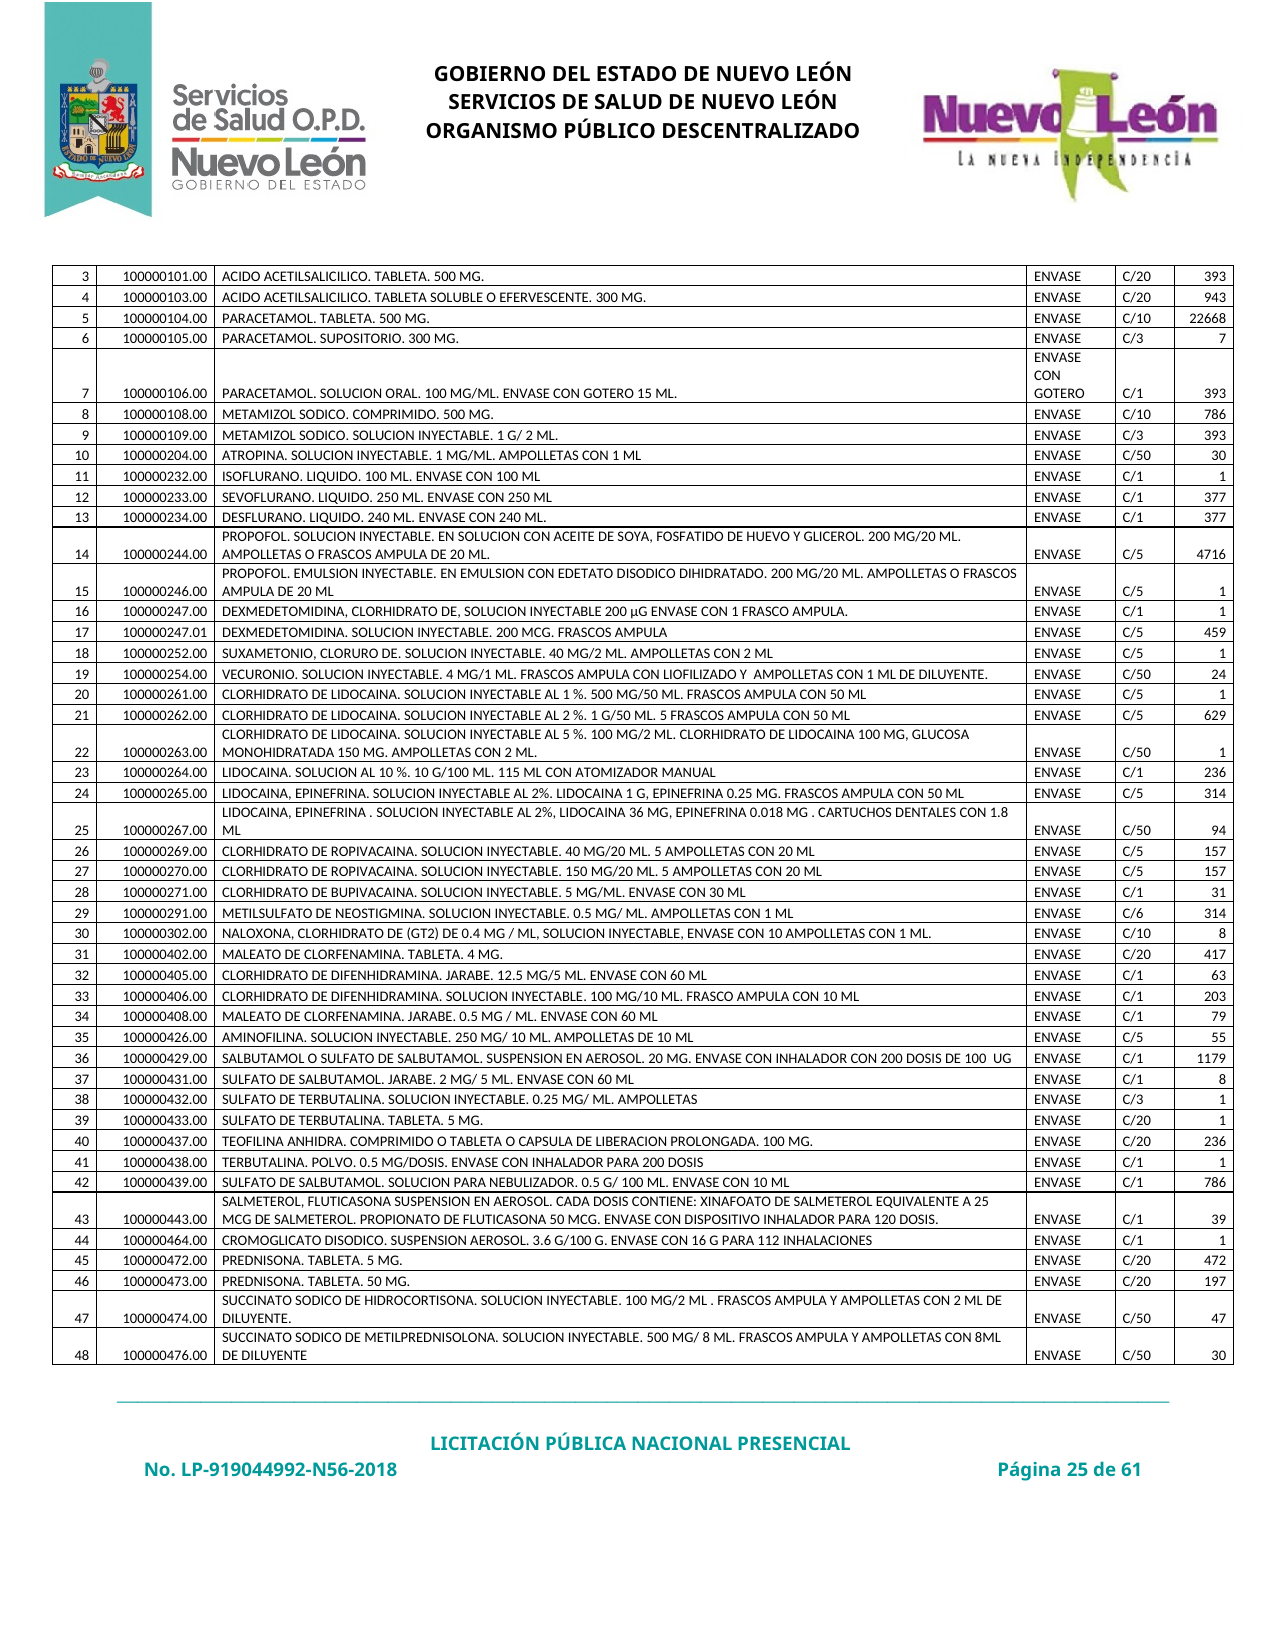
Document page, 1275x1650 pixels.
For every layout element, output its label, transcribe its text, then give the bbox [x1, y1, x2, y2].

table_cell C/1 [1116, 1151, 1174, 1171]
table_cell 16 [53, 601, 96, 621]
table_cell 5 [53, 307, 96, 327]
table_cell 17 [53, 622, 96, 641]
table_cell PARACETAMOL. SUPOSITORIO. 300 MG. [215, 328, 1026, 348]
table_cell SULFATO DE SALBUTAMOL. SOLUCION PARA NEBULIZADOR. 0.5 G/ 100 ML. ENVASE CON 10 ML [215, 1172, 1026, 1191]
table_cell 1 [1175, 725, 1233, 761]
table_cell 100000104.00 [97, 307, 214, 327]
table_cell 100000252.00 [97, 642, 214, 662]
table_cell 1 [1175, 601, 1233, 621]
table_cell C/3 [1116, 424, 1174, 443]
table_cell 100000439.00 [97, 1172, 214, 1191]
table_cell 100000431.00 [97, 1068, 214, 1088]
table_cell PARACETAMOL. SOLUCION ORAL. 100 MG/ML. ENVASE CON GOTERO 15 ML. [215, 349, 1026, 402]
table_cell C/3 [1116, 1089, 1174, 1108]
table_cell 417 [1175, 944, 1233, 963]
table_cell 1 [1175, 1229, 1233, 1249]
table_cell 23 [53, 762, 96, 782]
table_cell ENVASE [1027, 328, 1115, 348]
table_cell 100000271.00 [97, 881, 214, 901]
table_cell C/5 [1116, 622, 1174, 641]
table_cell ENVASE [1027, 705, 1115, 724]
table_cell PREDNISONA. TABLETA. 5 MG. [215, 1250, 1026, 1269]
table_cell 100000234.00 [97, 507, 214, 526]
table_cell C/50 [1116, 725, 1174, 761]
table_cell 100000408.00 [97, 1006, 214, 1026]
table_cell 100000464.00 [97, 1229, 214, 1249]
table_cell 100000247.01 [97, 622, 214, 641]
table_cell 42 [53, 1172, 96, 1191]
table_cell 4 [53, 286, 96, 306]
table_cell 314 [1175, 902, 1233, 922]
table_cell 100000101.00 [97, 266, 214, 285]
table_cell 100000291.00 [97, 902, 214, 922]
table_cell C/1 [1116, 1193, 1174, 1228]
table_cell ENVASE [1027, 642, 1115, 662]
table_cell ENVASE [1027, 286, 1115, 306]
table_cell ENVASE [1027, 307, 1115, 327]
table_cell ENVASE [1027, 1172, 1115, 1191]
table_cell 37 [53, 1068, 96, 1088]
table_cell C/5 [1116, 783, 1174, 802]
table_cell ENVASE [1027, 445, 1115, 464]
table_cell C/5 [1116, 684, 1174, 703]
table_cell PROPOFOL. SOLUCION INYECTABLE. EN SOLUCION CON ACEITE DE SOYA, FOSFATIDO DE HUEVO Y GLICEROL. 200 MG/20 ML. AMPOLLETAS O FRASCOS AMPULA DE 20 ML. [215, 528, 1026, 563]
table_cell ENVASE [1027, 923, 1115, 943]
table_cell 393 [1175, 349, 1233, 402]
table_cell 39 [1175, 1193, 1233, 1228]
table_cell 24 [1175, 663, 1233, 683]
table_cell CLORHIDRATO DE LIDOCAINA. SOLUCION INYECTABLE AL 1 %. 500 MG/50 ML. FRASCOS AMPULA CON 50 ML [215, 684, 1026, 703]
table_cell 25 [53, 803, 96, 839]
table_cell 100000246.00 [97, 564, 214, 600]
table_cell 157 [1175, 861, 1233, 880]
table_cell SALBUTAMOL O SULFATO DE SALBUTAMOL. SUSPENSION EN AEROSOL. 20 MG. ENVASE CON INHALADOR CON 200 DOSIS DE 100 UG [215, 1047, 1026, 1067]
table_cell 100000265.00 [97, 783, 214, 802]
table_cell C/5 [1116, 1027, 1174, 1046]
table_cell 100000105.00 [97, 328, 214, 348]
table_cell SALMETEROL, FLUTICASONA SUSPENSION EN AEROSOL. CADA DOSIS CONTIENE: XINAFOATO DE SALMETEROL EQUIVALENTE A 25 MCG DE SALMETEROL. PROPIONATO DE FLUTICASONA 50 MCG. ENVASE CON DISPOSITIVO INHALADOR PARA 120 DOSIS. [215, 1193, 1026, 1228]
table_cell ENVASE [1027, 528, 1115, 563]
table_cell ENVASE [1027, 985, 1115, 1005]
table_cell DEXMEDETOMIDINA, CLORHIDRATO DE, SOLUCION INYECTABLE 200 µG ENVASE CON 1 FRASCO AMPULA. [215, 601, 1026, 621]
table_cell 100000106.00 [97, 349, 214, 402]
table_cell ENVASE [1027, 663, 1115, 683]
table_cell 10 [53, 445, 96, 464]
table_cell 100000438.00 [97, 1151, 214, 1171]
table_cell 4716 [1175, 528, 1233, 563]
table_cell ENVASE [1027, 601, 1115, 621]
table_cell ENVASE [1027, 964, 1115, 984]
table_cell ISOFLURANO. LIQUIDO. 100 ML. ENVASE CON 100 ML [215, 465, 1026, 485]
table_cell 1 [1175, 642, 1233, 662]
table_cell C/1 [1116, 486, 1174, 506]
table_cell 47 [1175, 1291, 1233, 1327]
table_cell C/5 [1116, 861, 1174, 880]
table_cell NALOXONA, CLORHIDRATO DE (GT2) DE 0.4 MG / ML, SOLUCION INYECTABLE, ENVASE CON 10 AMPOLLETAS CON 1 ML. [215, 923, 1026, 943]
table_cell ENVASE [1027, 1229, 1115, 1249]
table_cell MALEATO DE CLORFENAMINA. JARABE. 0.5 MG / ML. ENVASE CON 60 ML [215, 1006, 1026, 1026]
table_cell 377 [1175, 486, 1233, 506]
table_cell C/5 [1116, 528, 1174, 563]
table_cell 1 [1175, 684, 1233, 703]
table_cell 100000402.00 [97, 944, 214, 963]
table_cell ACIDO ACETILSALICILICO. TABLETA. 500 MG. [215, 266, 1026, 285]
table_cell ENVASE [1027, 1193, 1115, 1228]
table_cell 44 [53, 1229, 96, 1249]
table_cell ENVASE [1027, 1271, 1115, 1290]
table_cell C/20 [1116, 266, 1174, 285]
table_cell TERBUTALINA. POLVO. 0.5 MG/DOSIS. ENVASE CON INHALADOR PARA 200 DOSIS [215, 1151, 1026, 1171]
table_cell 34 [53, 1006, 96, 1026]
table_cell 22668 [1175, 307, 1233, 327]
table_cell 1 [1175, 1151, 1233, 1171]
table_cell 100000437.00 [97, 1130, 214, 1150]
table_cell C/20 [1116, 1130, 1174, 1150]
table_cell AMINOFILINA. SOLUCION INYECTABLE. 250 MG/ 10 ML. AMPOLLETAS DE 10 ML [215, 1027, 1026, 1046]
table_cell 38 [53, 1089, 96, 1108]
table_cell ENVASE [1027, 1110, 1115, 1129]
table_cell LIDOCAINA, EPINEFRINA. SOLUCION INYECTABLE AL 2%. LIDOCAINA 1 G, EPINEFRINA 0.25 MG. FRASCOS AMPULA CON 50 ML [215, 783, 1026, 802]
table_cell 28 [53, 881, 96, 901]
table_cell 8 [1175, 1068, 1233, 1088]
table_cell 7 [53, 349, 96, 402]
table_cell SULFATO DE TERBUTALINA. TABLETA. 5 MG. [215, 1110, 1026, 1129]
table_cell 459 [1175, 622, 1233, 641]
table_cell 18 [53, 642, 96, 662]
table_cell C/10 [1116, 403, 1174, 423]
table_cell C/5 [1116, 564, 1174, 600]
table_cell 100000263.00 [97, 725, 214, 761]
table_cell ENVASE [1027, 564, 1115, 600]
table_cell 100000472.00 [97, 1250, 214, 1269]
table_cell PREDNISONA. TABLETA. 50 MG. [215, 1271, 1026, 1290]
table_cell C/50 [1116, 663, 1174, 683]
table_cell CLORHIDRATO DE ROPIVACAINA. SOLUCION INYECTABLE. 150 MG/20 ML. 5 AMPOLLETAS CON 20 ML [215, 861, 1026, 880]
table_cell 100000109.00 [97, 424, 214, 443]
table_cell 3 [53, 266, 96, 285]
table_cell 41 [53, 1151, 96, 1171]
table_cell ENVASE [1027, 944, 1115, 963]
table_cell C/3 [1116, 328, 1174, 348]
table_cell C/10 [1116, 307, 1174, 327]
table_cell 100000426.00 [97, 1027, 214, 1046]
table_cell 47 [53, 1291, 96, 1327]
table_cell C/1 [1116, 1047, 1174, 1067]
table_cell 100000405.00 [97, 964, 214, 984]
table_cell 629 [1175, 705, 1233, 724]
table_cell 31 [53, 944, 96, 963]
table_cell 94 [1175, 803, 1233, 839]
table_cell ENVASE [1027, 684, 1115, 703]
table_cell 236 [1175, 1130, 1233, 1150]
table_cell DESFLURANO. LIQUIDO. 240 ML. ENVASE CON 240 ML. [215, 507, 1026, 526]
table_cell ENVASE [1027, 424, 1115, 443]
table_cell ENVASE [1027, 266, 1115, 285]
table_cell 33 [53, 985, 96, 1005]
table_cell 21 [53, 705, 96, 724]
table_cell 55 [1175, 1027, 1233, 1046]
table_cell 6 [53, 328, 96, 348]
table_cell TEOFILINA ANHIDRA. COMPRIMIDO O TABLETA O CAPSULA DE LIBERACION PROLONGADA. 100 MG. [215, 1130, 1026, 1150]
table_cell C/1 [1116, 1068, 1174, 1088]
table_cell 314 [1175, 783, 1233, 802]
table_cell 203 [1175, 985, 1233, 1005]
table_cell 13 [53, 507, 96, 526]
table_cell 48 [53, 1328, 96, 1363]
table_cell ENVASE [1027, 1068, 1115, 1088]
table_cell C/1 [1116, 465, 1174, 485]
table_cell CROMOGLICATO DISODICO. SUSPENSION AEROSOL. 3.6 G/100 G. ENVASE CON 16 G PARA 112 INHALACIONES [215, 1229, 1026, 1249]
table_cell CLORHIDRATO DE LIDOCAINA. SOLUCION INYECTABLE AL 5 %. 100 MG/2 ML. CLORHIDRATO DE LIDOCAINA 100 MG, GLUCOSA MONOHIDRATADA 150 MG. AMPOLLETAS CON 2 ML. [215, 725, 1026, 761]
table_cell 100000267.00 [97, 803, 214, 839]
table_cell 377 [1175, 507, 1233, 526]
table_cell C/1 [1116, 349, 1174, 402]
picture [15, 2, 1249, 229]
table_cell C/20 [1116, 1110, 1174, 1129]
table_cell ENVASE [1027, 1291, 1115, 1327]
table_cell 36 [53, 1047, 96, 1067]
table_cell 157 [1175, 840, 1233, 860]
table_cell 8 [1175, 923, 1233, 943]
table_cell ENVASE [1027, 1130, 1115, 1150]
table_cell ENVASE [1027, 1250, 1115, 1269]
table_cell 35 [53, 1027, 96, 1046]
table_cell C/1 [1116, 1229, 1174, 1249]
table_cell C/50 [1116, 1291, 1174, 1327]
table_cell CLORHIDRATO DE DIFENHIDRAMINA. SOLUCION INYECTABLE. 100 MG/10 ML. FRASCO AMPULA CON 10 ML [215, 985, 1026, 1005]
table_cell CLORHIDRATO DE DIFENHIDRAMINA. JARABE. 12.5 MG/5 ML. ENVASE CON 60 ML [215, 964, 1026, 984]
table_cell 26 [53, 840, 96, 860]
table_cell 45 [53, 1250, 96, 1269]
table_cell C/5 [1116, 705, 1174, 724]
table_cell C/1 [1116, 507, 1174, 526]
table_cell C/5 [1116, 840, 1174, 860]
table_cell PARACETAMOL. TABLETA. 500 MG. [215, 307, 1026, 327]
table_cell 197 [1175, 1271, 1233, 1290]
table_cell 40 [53, 1130, 96, 1150]
table_cell ENVASE [1027, 861, 1115, 880]
table_cell 29 [53, 902, 96, 922]
table_cell 100000247.00 [97, 601, 214, 621]
table_cell ENVASE [1027, 783, 1115, 802]
table_cell 100000254.00 [97, 663, 214, 683]
table_cell SEVOFLURANO. LIQUIDO. 250 ML. ENVASE CON 250 ML [215, 486, 1026, 506]
table_cell ENVASE [1027, 465, 1115, 485]
table_cell ATROPINA. SOLUCION INYECTABLE. 1 MG/ML. AMPOLLETAS CON 1 ML [215, 445, 1026, 464]
table_cell ENVASE [1027, 622, 1115, 641]
table_cell SUCCINATO SODICO DE METILPREDNISOLONA. SOLUCION INYECTABLE. 500 MG/ 8 ML. FRASCOS AMPULA Y AMPOLLETAS CON 8ML DE DILUYENTE [215, 1328, 1026, 1363]
table_cell 100000204.00 [97, 445, 214, 464]
table_cell ENVASE [1027, 1328, 1115, 1363]
table_cell C/50 [1116, 445, 1174, 464]
table_cell C/20 [1116, 1271, 1174, 1290]
table_cell ENVASE [1027, 507, 1115, 526]
table_cell 1179 [1175, 1047, 1233, 1067]
table_cell 100000429.00 [97, 1047, 214, 1067]
table_cell ENVASE [1027, 1027, 1115, 1046]
table_cell C/20 [1116, 944, 1174, 963]
table_cell 100000443.00 [97, 1193, 214, 1228]
table_cell PROPOFOL. EMULSION INYECTABLE. EN EMULSION CON EDETATO DISODICO DIHIDRATADO. 200 MG/20 ML. AMPOLLETAS O FRASCOS AMPULA DE 20 ML [215, 564, 1026, 600]
table_cell SUXAMETONIO, CLORURO DE. SOLUCION INYECTABLE. 40 MG/2 ML. AMPOLLETAS CON 2 ML [215, 642, 1026, 662]
table_cell 8 [53, 403, 96, 423]
table_cell CLORHIDRATO DE BUPIVACAINA. SOLUCION INYECTABLE. 5 MG/ML. ENVASE CON 30 ML [215, 881, 1026, 901]
table_cell C/10 [1116, 923, 1174, 943]
table_cell ENVASE [1027, 762, 1115, 782]
table_cell METILSULFATO DE NEOSTIGMINA. SOLUCION INYECTABLE. 0.5 MG/ ML. AMPOLLETAS CON 1 ML [215, 902, 1026, 922]
table_cell C/5 [1116, 642, 1174, 662]
table_cell DEXMEDETOMIDINA. SOLUCION INYECTABLE. 200 MCG. FRASCOS AMPULA [215, 622, 1026, 641]
table_cell ENVASE [1027, 840, 1115, 860]
table_cell 30 [53, 923, 96, 943]
table_cell VECURONIO. SOLUCION INYECTABLE. 4 MG/1 ML. FRASCOS AMPULA CON LIOFILIZADO Y AMPOLLETAS CON 1 ML DE DILUYENTE. [215, 663, 1026, 683]
table_cell ENVASE [1027, 1006, 1115, 1026]
table_cell ENVASE [1027, 881, 1115, 901]
table_cell 100000406.00 [97, 985, 214, 1005]
table_cell 22 [53, 725, 96, 761]
table_cell 7 [1175, 328, 1233, 348]
table_cell 1 [1175, 465, 1233, 485]
table_cell 236 [1175, 762, 1233, 782]
table_cell 786 [1175, 403, 1233, 423]
table_cell C/50 [1116, 1328, 1174, 1363]
table_cell C/1 [1116, 881, 1174, 901]
table_cell 100000473.00 [97, 1271, 214, 1290]
table_cell MALEATO DE CLORFENAMINA. TABLETA. 4 MG. [215, 944, 1026, 963]
table_cell 100000262.00 [97, 705, 214, 724]
table_cell 100000270.00 [97, 861, 214, 880]
table_cell 19 [53, 663, 96, 683]
table_cell ENVASE [1027, 1151, 1115, 1171]
table_cell C/1 [1116, 762, 1174, 782]
table_cell ENVASE [1027, 902, 1115, 922]
table_cell C/1 [1116, 985, 1174, 1005]
table_cell 31 [1175, 881, 1233, 901]
table_cell 1 [1175, 1110, 1233, 1129]
table_cell 30 [1175, 445, 1233, 464]
table_cell 100000476.00 [97, 1328, 214, 1363]
table_cell 100000302.00 [97, 923, 214, 943]
table_cell 43 [53, 1193, 96, 1228]
table_cell 14 [53, 528, 96, 563]
table_cell ENVASE CON GOTERO [1027, 349, 1115, 402]
table_cell 24 [53, 783, 96, 802]
table_cell 39 [53, 1110, 96, 1129]
table_cell ENVASE [1027, 803, 1115, 839]
table_cell 100000474.00 [97, 1291, 214, 1327]
table_cell METAMIZOL SODICO. COMPRIMIDO. 500 MG. [215, 403, 1026, 423]
table_cell 100000103.00 [97, 286, 214, 306]
table_cell 100000232.00 [97, 465, 214, 485]
table_cell SUCCINATO SODICO DE HIDROCORTISONA. SOLUCION INYECTABLE. 100 MG/2 ML . FRASCOS AMPULA Y AMPOLLETAS CON 2 ML DE DILUYENTE. [215, 1291, 1026, 1327]
table_cell 27 [53, 861, 96, 880]
table_cell 943 [1175, 286, 1233, 306]
table_cell 100000432.00 [97, 1089, 214, 1108]
table_cell ENVASE [1027, 725, 1115, 761]
table_cell 30 [1175, 1328, 1233, 1363]
table_cell 79 [1175, 1006, 1233, 1026]
table_cell C/1 [1116, 601, 1174, 621]
table_cell 100000233.00 [97, 486, 214, 506]
table_cell C/6 [1116, 902, 1174, 922]
table_cell C/1 [1116, 1172, 1174, 1191]
table_cell LIDOCAINA, EPINEFRINA . SOLUCION INYECTABLE AL 2%, LIDOCAINA 36 MG, EPINEFRINA 0.018 MG . CARTUCHOS DENTALES CON 1.8 ML [215, 803, 1026, 839]
table_cell C/20 [1116, 1250, 1174, 1269]
table_cell ENVASE [1027, 1047, 1115, 1067]
table_cell 100000269.00 [97, 840, 214, 860]
table_cell C/1 [1116, 1006, 1174, 1026]
table_cell CLORHIDRATO DE ROPIVACAINA. SOLUCION INYECTABLE. 40 MG/20 ML. 5 AMPOLLETAS CON 20 ML [215, 840, 1026, 860]
table_cell ENVASE [1027, 486, 1115, 506]
table_cell 100000261.00 [97, 684, 214, 703]
table_cell 32 [53, 964, 96, 984]
table_cell 100000108.00 [97, 403, 214, 423]
table_cell 100000244.00 [97, 528, 214, 563]
table_cell 9 [53, 424, 96, 443]
table_cell ENVASE [1027, 1089, 1115, 1108]
table_cell C/20 [1116, 286, 1174, 306]
table_cell 20 [53, 684, 96, 703]
table_cell 63 [1175, 964, 1233, 984]
table_cell C/50 [1116, 803, 1174, 839]
table_cell ACIDO ACETILSALICILICO. TABLETA SOLUBLE O EFERVESCENTE. 300 MG. [215, 286, 1026, 306]
table_cell SULFATO DE SALBUTAMOL. JARABE. 2 MG/ 5 ML. ENVASE CON 60 ML [215, 1068, 1026, 1088]
table_cell C/1 [1116, 964, 1174, 984]
table_cell METAMIZOL SODICO. SOLUCION INYECTABLE. 1 G/ 2 ML. [215, 424, 1026, 443]
table_cell 393 [1175, 266, 1233, 285]
table_cell SULFATO DE TERBUTALINA. SOLUCION INYECTABLE. 0.25 MG/ ML. AMPOLLETAS [215, 1089, 1026, 1108]
table_cell 100000433.00 [97, 1110, 214, 1129]
table_cell 472 [1175, 1250, 1233, 1269]
table_cell 15 [53, 564, 96, 600]
table_cell 46 [53, 1271, 96, 1290]
table_cell LIDOCAINA. SOLUCION AL 10 %. 10 G/100 ML. 115 ML CON ATOMIZADOR MANUAL [215, 762, 1026, 782]
table_cell 1 [1175, 1089, 1233, 1108]
table_cell CLORHIDRATO DE LIDOCAINA. SOLUCION INYECTABLE AL 2 %. 1 G/50 ML. 5 FRASCOS AMPULA CON 50 ML [215, 705, 1026, 724]
table_cell 11 [53, 465, 96, 485]
table_cell 786 [1175, 1172, 1233, 1191]
table_cell ENVASE [1027, 403, 1115, 423]
table_cell 100000264.00 [97, 762, 214, 782]
table_cell 12 [53, 486, 96, 506]
table_cell 1 [1175, 564, 1233, 600]
table_cell 393 [1175, 424, 1233, 443]
